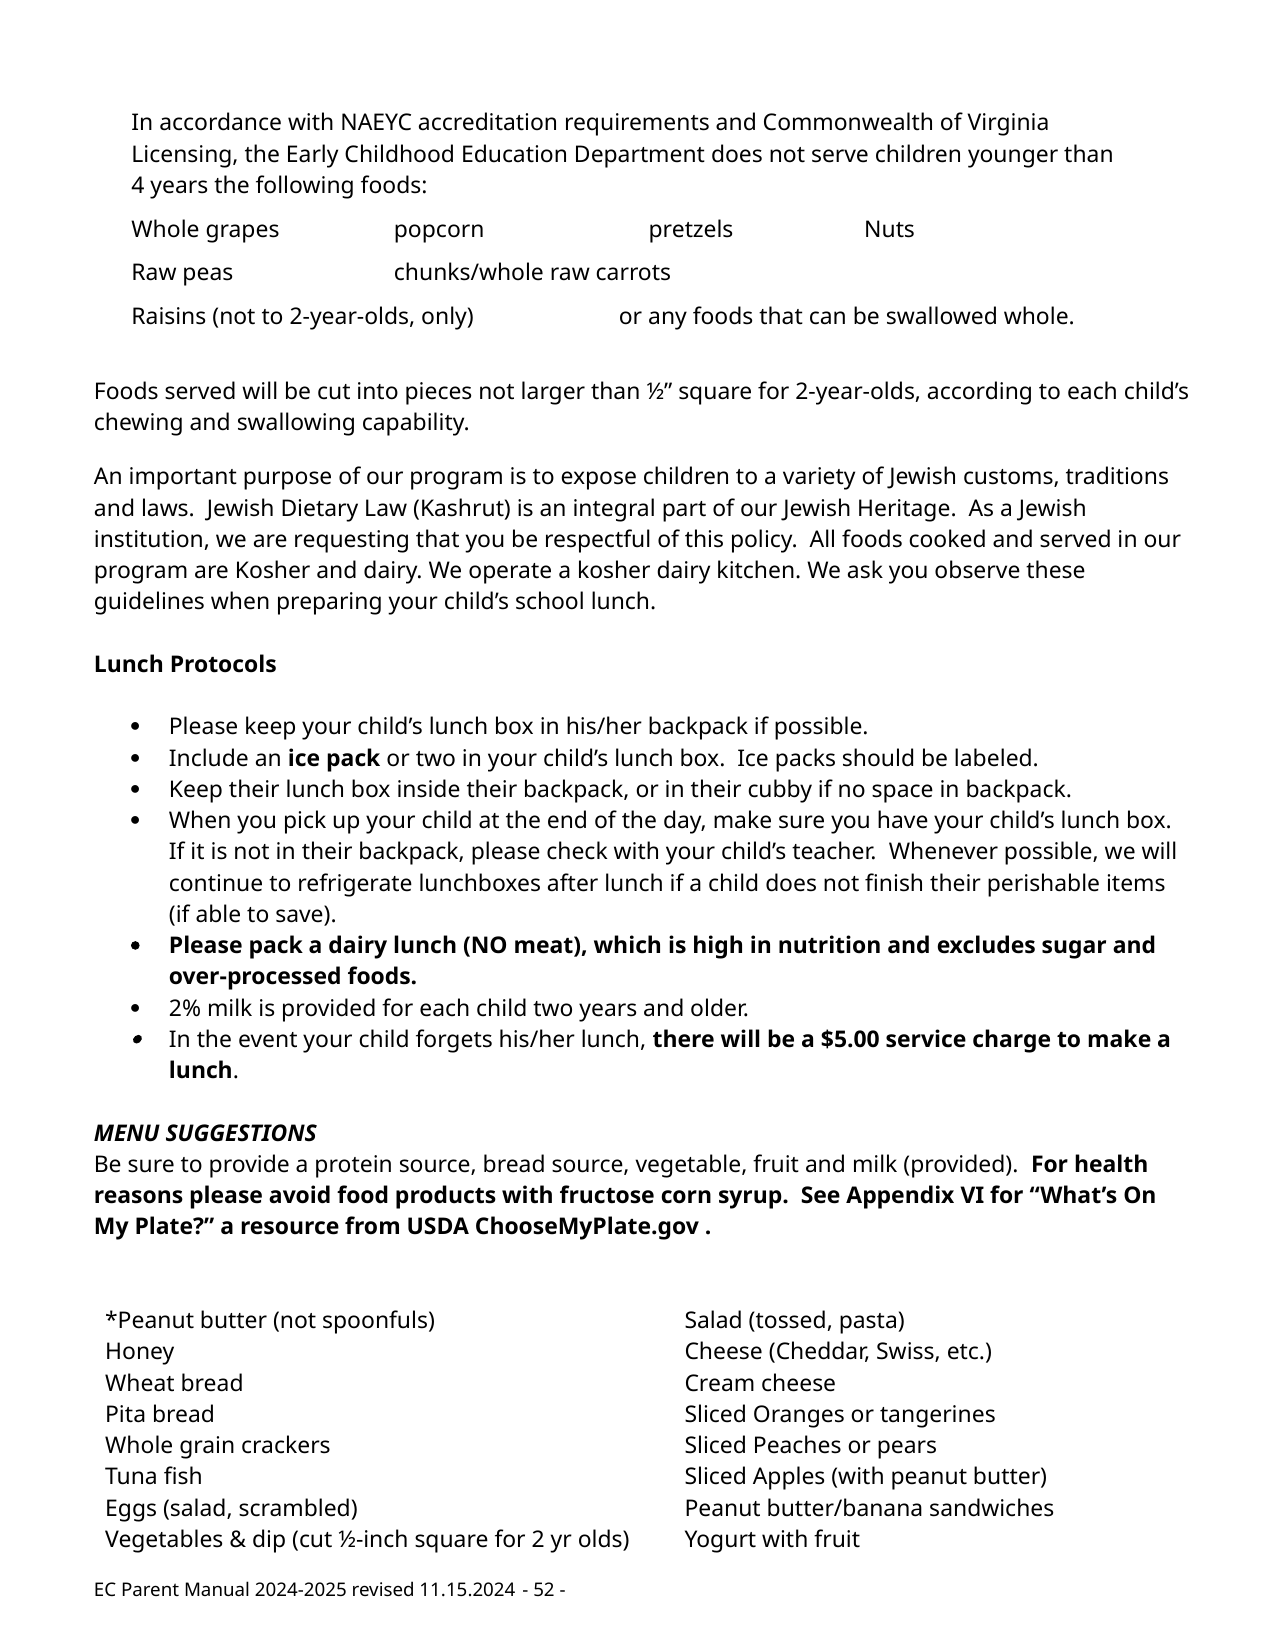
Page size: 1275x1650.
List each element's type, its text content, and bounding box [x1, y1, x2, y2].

table_cell Vegetables & dip (cut ½-inch square for 2 yr olds) [94, 1523, 673, 1554]
table_cell Tuna fish [94, 1460, 673, 1491]
text Be sure to provide a protein source, bread source, vegetable, fruit and milk (provided). For health reasons please avoid food products with fructose corn syrup. See Appendix VI for “What’s On My Plate?” a resource from USDA ChooseMyPlate.gov . [94, 1148, 1191, 1241]
table_cell Cream cheese [673, 1366, 1191, 1398]
list When you pick up your child at the end of the day, make sure you have your child’s lunch box. If it is not in their backpack, please check with your child’s teacher. Whenever possible, we will continue to refrigerate lunchboxes after lunch if a child does not finish their perishable items (if able to save). [131, 804, 1191, 929]
text An important purpose of our program is to expose children to a variety of Jewish customs, traditions and laws. Jewish Dietary Law (Kashrut) is an integral part of our Jewish Heritage. As a Jewish institution, we are requesting that you be respectful of this policy. All foods cooked and served in our program are Kosher and dairy. We operate a kosher dairy kitchen. We ask you observe these guidelines when preparing your child’s school lunch. [94, 460, 1191, 616]
list In the event your child forgets his/her lunch, there will be a $5.00 service charge to make a lunch. [131, 1023, 1191, 1085]
table_cell Yogurt with fruit [673, 1523, 1191, 1554]
list Please pack a dairy lunch (NO meat), which is high in nutrition and excludes sugar and over-processed foods. [131, 929, 1191, 991]
list Please keep your child’s lunch box in his/her backpack if possible. [131, 710, 1191, 741]
table_cell Sliced Apples (with peanut butter) [673, 1460, 1191, 1491]
table_cell Sliced Peaches or pears [673, 1429, 1191, 1460]
table_cell Wheat bread [94, 1366, 673, 1398]
text Lunch Protocols [94, 648, 1191, 679]
table_cell Whole grain crackers [94, 1429, 673, 1460]
table_cell Cheese (Cheddar, Swiss, etc.) [673, 1335, 1191, 1366]
text Raw peas chunks/whole raw carrots [131, 256, 1115, 287]
table_cell Eggs (salad, scrambled) [94, 1491, 673, 1523]
table_cell Honey [94, 1335, 673, 1366]
text Menu Suggestions [94, 1116, 1191, 1148]
text Foods served will be cut into pieces not larger than ½” square for 2-year-olds, according to each child’s chewing and swallowing capability. [94, 375, 1191, 437]
list Include an ice pack or two in your child’s lunch box. Ice packs should be labeled. [131, 741, 1191, 773]
text Raisins (not to 2-year-olds, only) or any foods that can be swallowed whole. [131, 300, 1115, 331]
table_cell Sliced Oranges or tangerines [673, 1398, 1191, 1429]
table_cell Peanut butter/banana sandwiches [673, 1491, 1191, 1523]
table_header *Peanut butter (not spoonfuls) [94, 1304, 673, 1335]
table_cell Pita bread [94, 1398, 673, 1429]
table_header Salad (tossed, pasta) [673, 1304, 1191, 1335]
text In accordance with NAEYC accreditation requirements and Commonwealth of Virginia Licensing, the Early Childhood Education Department does not serve children younger than 4 years the following foods: [131, 106, 1115, 200]
list Keep their lunch box inside their backpack, or in their cubby if no space in backpack. [131, 773, 1191, 804]
list 2% milk is provided for each child two years and older. [131, 991, 1191, 1023]
text Whole grapes popcorn pretzels Nuts [131, 212, 1115, 244]
